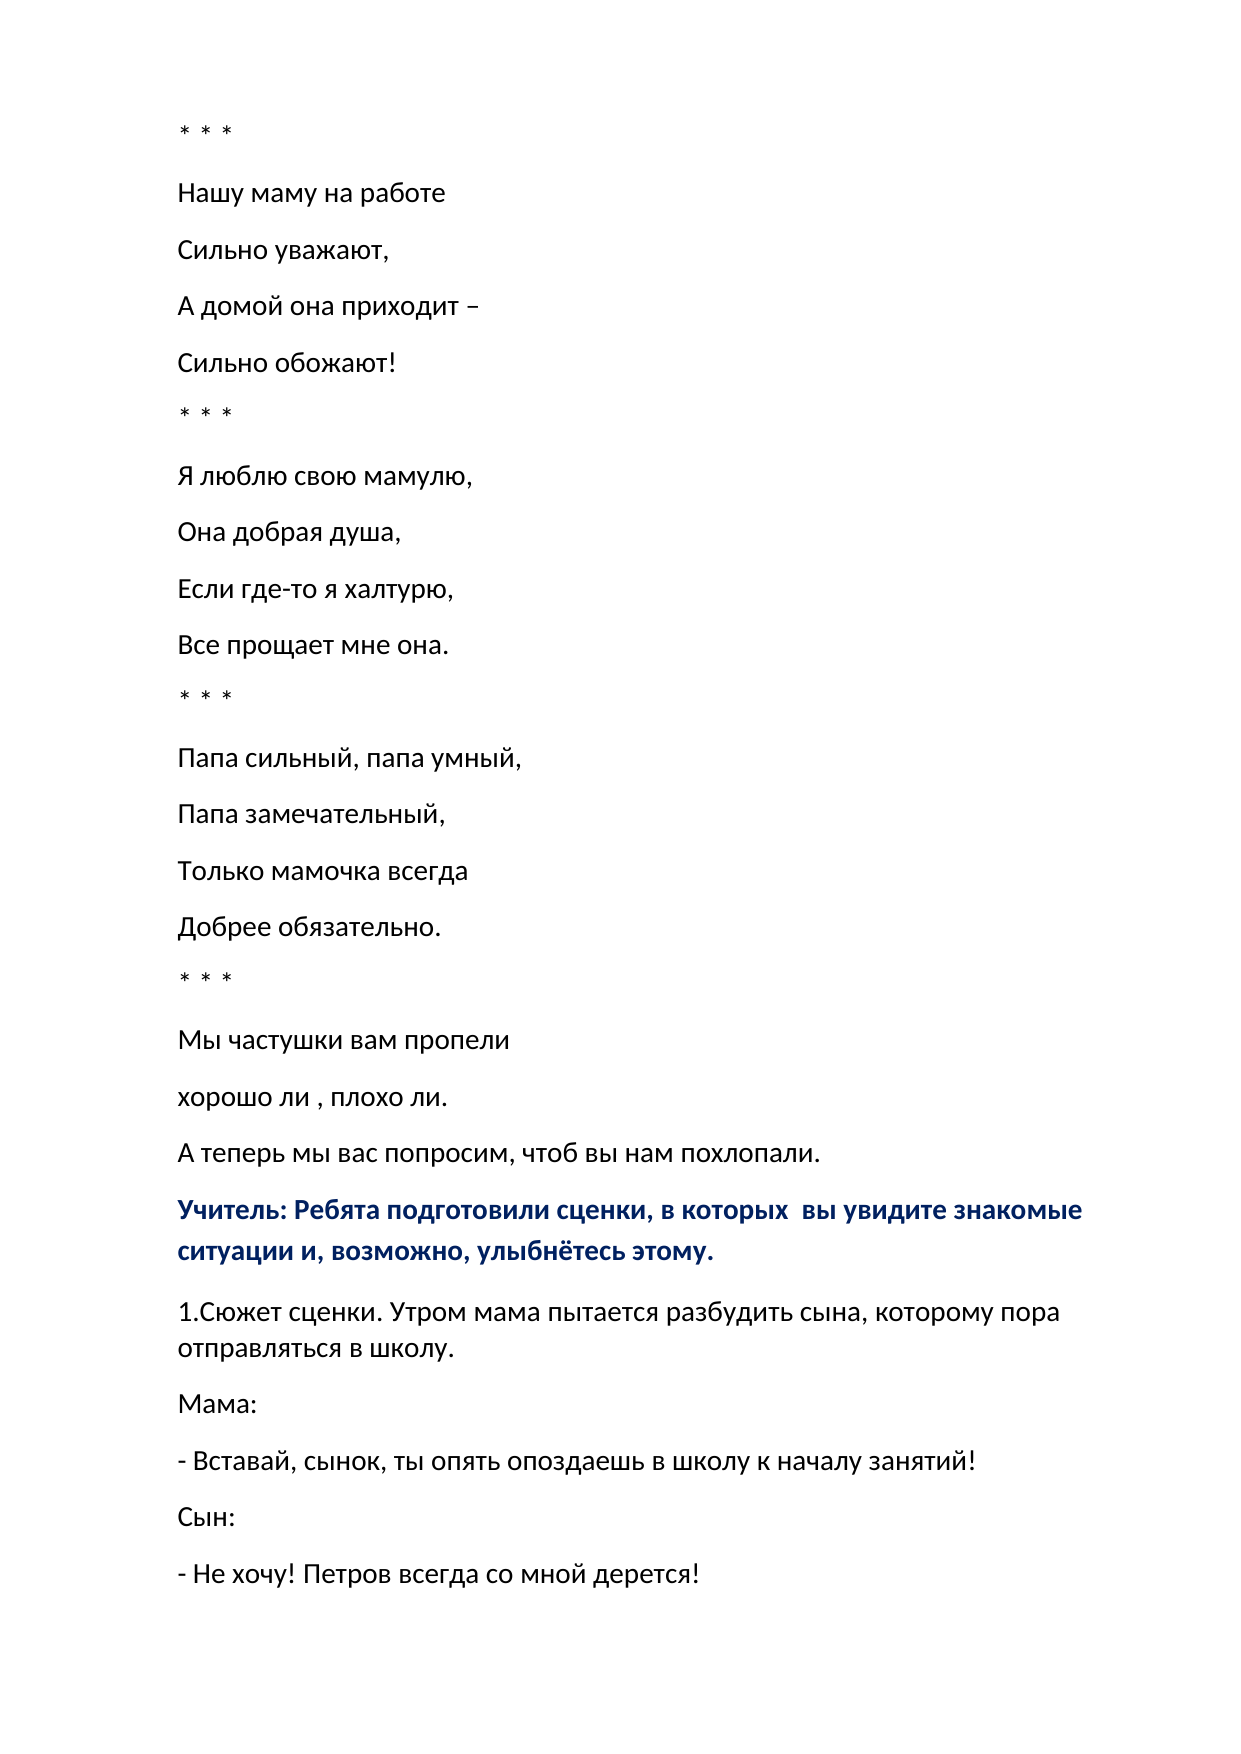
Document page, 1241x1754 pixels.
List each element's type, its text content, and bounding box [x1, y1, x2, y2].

text Сын: [177, 1498, 1152, 1534]
text - Не хочу! Петров всегда со мной дерется! [177, 1555, 1152, 1591]
text * * * [177, 965, 1152, 1001]
text Только мамочка всегда [177, 852, 1152, 888]
text Папа замечательный, [177, 796, 1152, 831]
text Папа сильный, папа умный, [177, 739, 1152, 775]
text Мама: [177, 1386, 1152, 1421]
text Мы частушки вам пропели [177, 1021, 1152, 1057]
text Сильно обожают! [177, 344, 1152, 379]
text Добрее обязательно. [177, 908, 1152, 944]
text А теперь мы вас попросим, чтоб вы нам похлопали. [177, 1134, 1152, 1170]
text * * * [177, 118, 1152, 154]
text Она добрая душа, [177, 513, 1152, 549]
text 1.Сюжет сценки. Утром мама пытается разбудить сына, которому пора отправляться в школу. [177, 1293, 1152, 1365]
text Все прощает мне она. [177, 626, 1152, 662]
text * * * [177, 683, 1152, 718]
text * * * [177, 400, 1152, 436]
text - Вставай, сынок, ты опять опоздаешь в школу к началу занятий! [177, 1442, 1152, 1478]
text Я люблю свою мамулю, [177, 457, 1152, 492]
text Если где-то я халтурю, [177, 570, 1152, 605]
text хорошо ли , плохо ли. [177, 1078, 1152, 1113]
text Учитель: Ребята подготовили сценки, в которых вы увидите знакомые ситуации и, возможно, улыбнётесь этому. [177, 1191, 1152, 1267]
text Сильно уважают, [177, 231, 1152, 267]
text А домой она приходит – [177, 287, 1152, 323]
text Нашу маму на работе [177, 174, 1152, 210]
